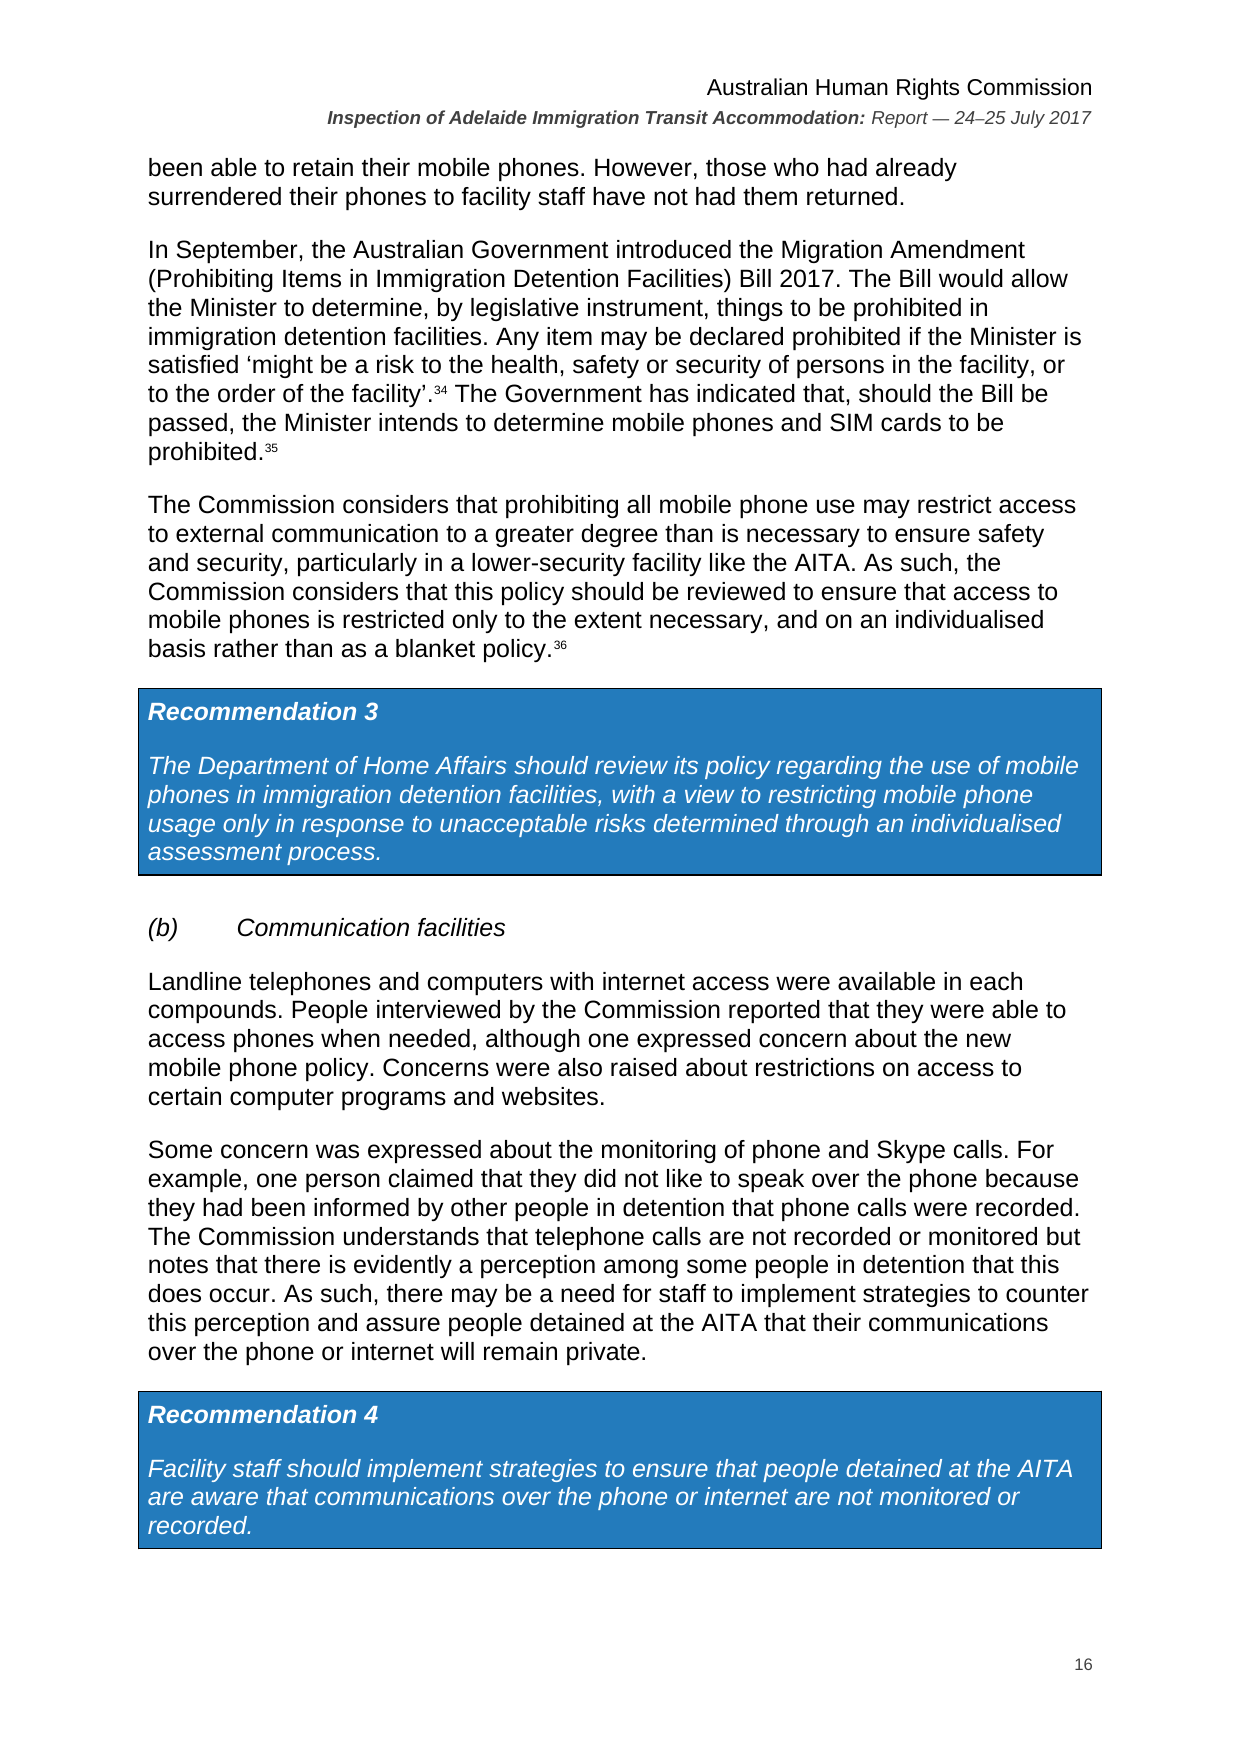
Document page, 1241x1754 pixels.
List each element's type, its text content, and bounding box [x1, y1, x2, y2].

text Some concern was expressed about the monitoring of phone and Skype calls. For example, one person claimed that they did not like to speak over the phone because they had been informed by other people in detention that phone calls were recorded. The Commission understands that telephone calls are not recorded or monitored but notes that there is evidently a perception among some people in detention that this does occur. As such, there may be a need for staff to implement strategies to counter this perception and assure people detained at the AITA that their communications over the phone or internet will remain private. [148, 1136, 1092, 1366]
text The Department of Home Affairs should review its policy regarding the use of mobile phones in immigration detention facilities, with a view to restricting mobile phone usage only in response to unacceptable risks determined through an individualised assessment process. [139, 742, 1101, 874]
subtitle Communication facilities [148, 913, 1092, 942]
text In September, the Australian Government introduced the Migration Amendment (Prohibiting Items in Immigration Detention Facilities) Bill 2017. The Bill would allow the Minister to determine, by legislative instrument, things to be prohibited in immigration detention facilities. Any item may be declared prohibited if the Minister is satisfied ‘might be a risk to the health, safety or security of persons in the facility, or to the order of the facility’. The Government has indicated that, should the Bill be passed, the Minister intends to determine mobile phones and SIM cards to be prohibited. [148, 236, 1092, 466]
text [148, 153, 1092, 211]
text Facility staff should implement strategies to ensure that people detained at the AITA are aware that communications over the phone or internet are not monitored or recorded. [139, 1444, 1101, 1548]
text The Commission considers that prohibiting all mobile phone use may restrict access to external communication to a greater degree than is necessary to ensure safety and security, particularly in a lower-security facility like the AITA. As such, the Commission considers that this policy should be reviewed to ensure that access to mobile phones is restricted only to the extent necessary, and on an individualised basis rather than as a blanket policy. [148, 491, 1092, 663]
text Landline telephones and computers with internet access were available in each compounds. People interviewed by the Commission reported that they were able to access phones when needed, although one expressed concern about the new mobile phone policy. Concerns were also raised about restrictions on access to certain computer programs and websites. [148, 967, 1092, 1111]
